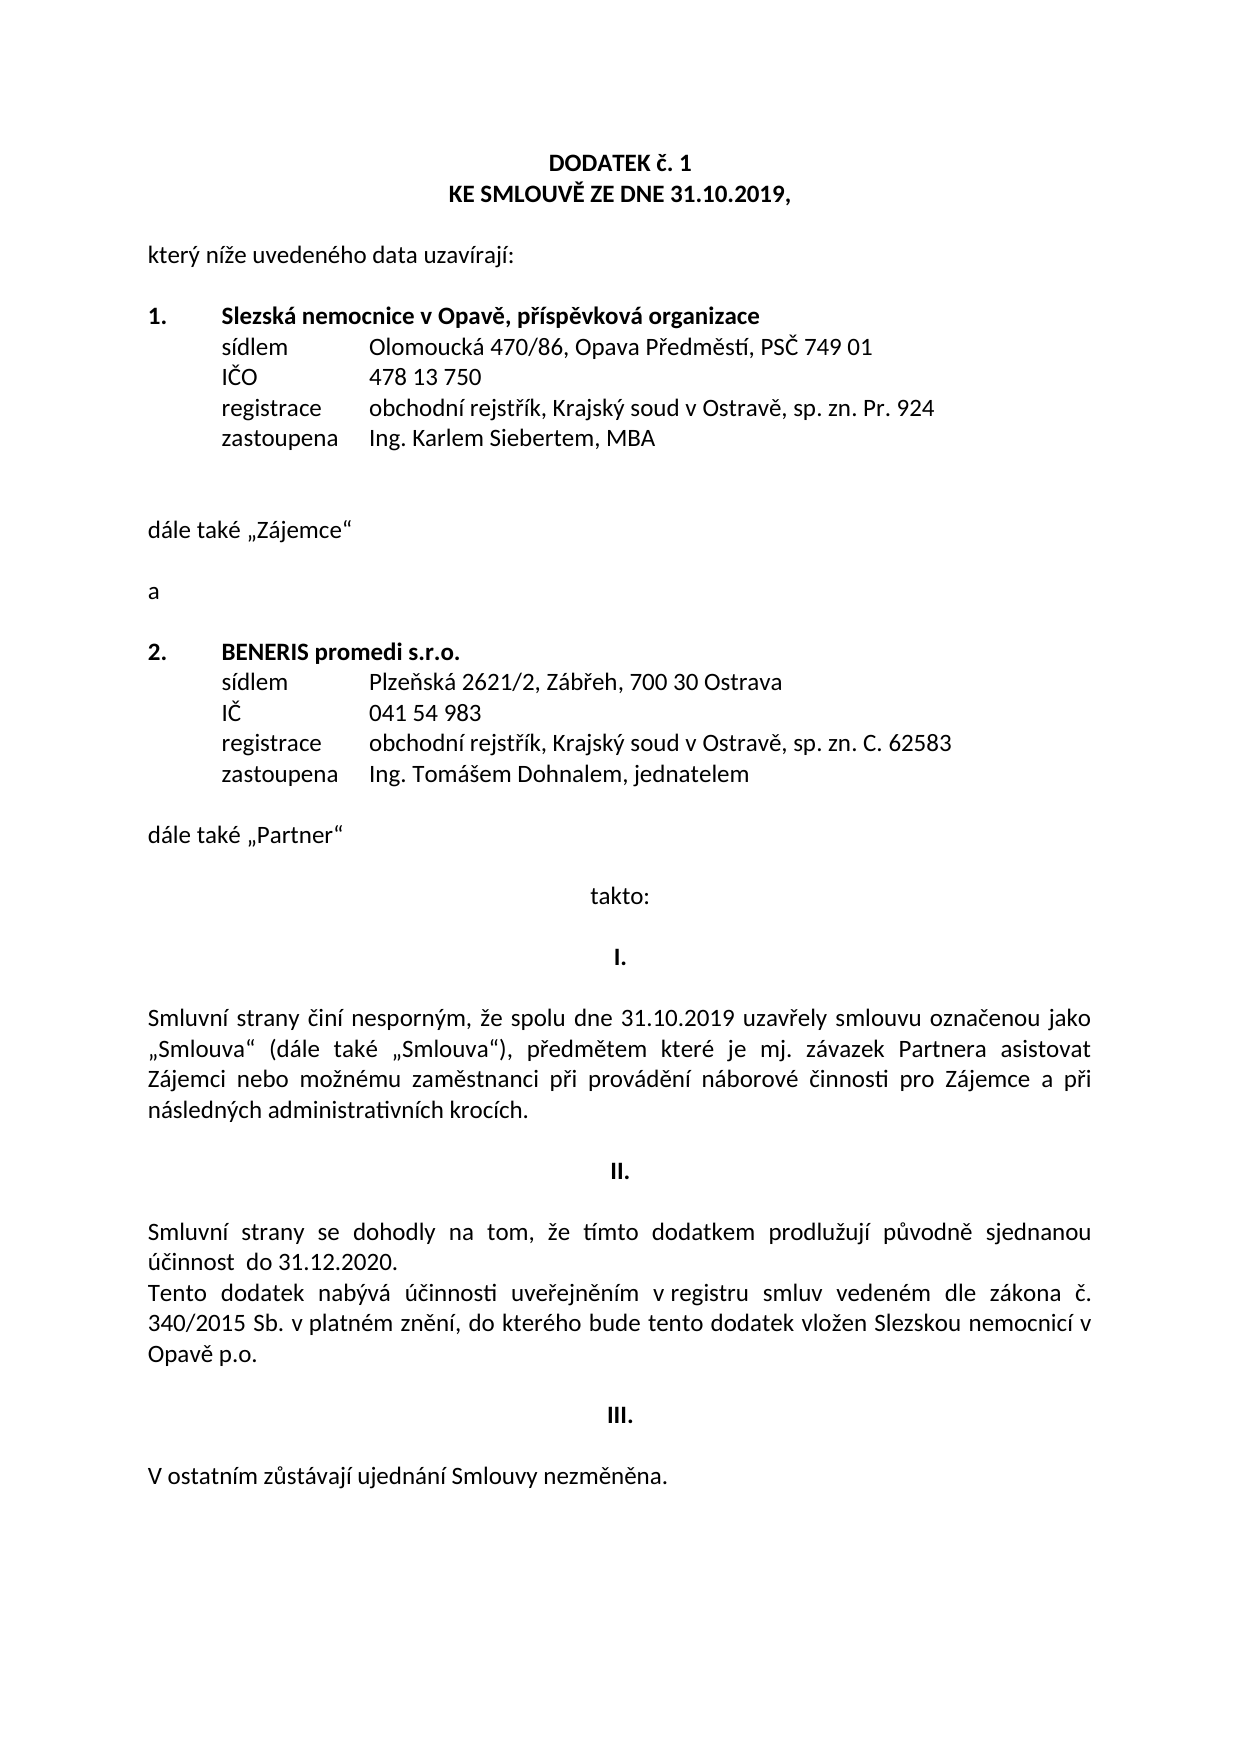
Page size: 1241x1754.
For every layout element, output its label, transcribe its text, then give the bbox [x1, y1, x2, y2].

text takto: [148, 880, 1093, 911]
text a [148, 575, 1093, 605]
text DODATEK č. 1 [148, 148, 1093, 178]
text III. [148, 1399, 1093, 1429]
text sídlem Plzeňská 2621/2, Zábřeh, 700 30 Ostrava [148, 666, 1093, 697]
text I. [148, 941, 1093, 972]
text 2. BENERIS promedi s.r.o. [148, 636, 1093, 666]
text sídlem Olomoucká 470/86, Opava Předměstí, PSČ 749 01 [148, 331, 1093, 361]
text registrace obchodní rejstřík, Krajský soud v Ostravě, sp. zn. Pr. 924 [148, 392, 1093, 422]
text V ostatním zůstávají ujednání Smlouvy nezměněna. [148, 1460, 1093, 1491]
text dále také „Zájemce“ [148, 514, 1093, 544]
text zastoupena Ing. Tomášem Dohnalem, jednatelem [148, 758, 1093, 788]
text II. [148, 1155, 1093, 1185]
text 1. Slezská nemocnice v Opavě, příspěvková organizace [148, 300, 1093, 331]
text IČ 041 54 983 [148, 697, 1093, 727]
text dále také „Partner“ [148, 819, 1093, 849]
text IČO 478 13 750 [148, 361, 1093, 392]
text Smluvní strany činí nesporným, že spolu dne 31.10.2019 uzavřely smlouvu označenou jako „Smlouva“ (dále také „Smlouva“), předmětem které je mj. závazek Partnera asistovat Zájemci nebo možnému zaměstnanci při provádění náborové činnosti pro Zájemce a při následných administrativních krocích. [148, 1002, 1093, 1124]
text KE SMLOUVĚ ZE DNE 31.10.2019, [148, 178, 1093, 209]
text který níže uvedeného data uzavírají: [148, 239, 1093, 270]
text zastoupena Ing. Karlem Siebertem, MBA [148, 422, 1093, 453]
text Smluvní strany se dohodly na tom, že tímto dodatkem prodlužují původně sjednanou účinnost do 31.12.2020. [148, 1216, 1093, 1277]
text Tento dodatek nabývá účinnosti uveřejněním v registru smluv vedeném dle zákona č. 340/2015 Sb. v platném znění, do kterého bude tento dodatek vložen Slezskou nemocnicí v Opavě p.o. [148, 1277, 1093, 1368]
text registrace obchodní rejstřík, Krajský soud v Ostravě, sp. zn. C. 62583 [148, 727, 1093, 758]
